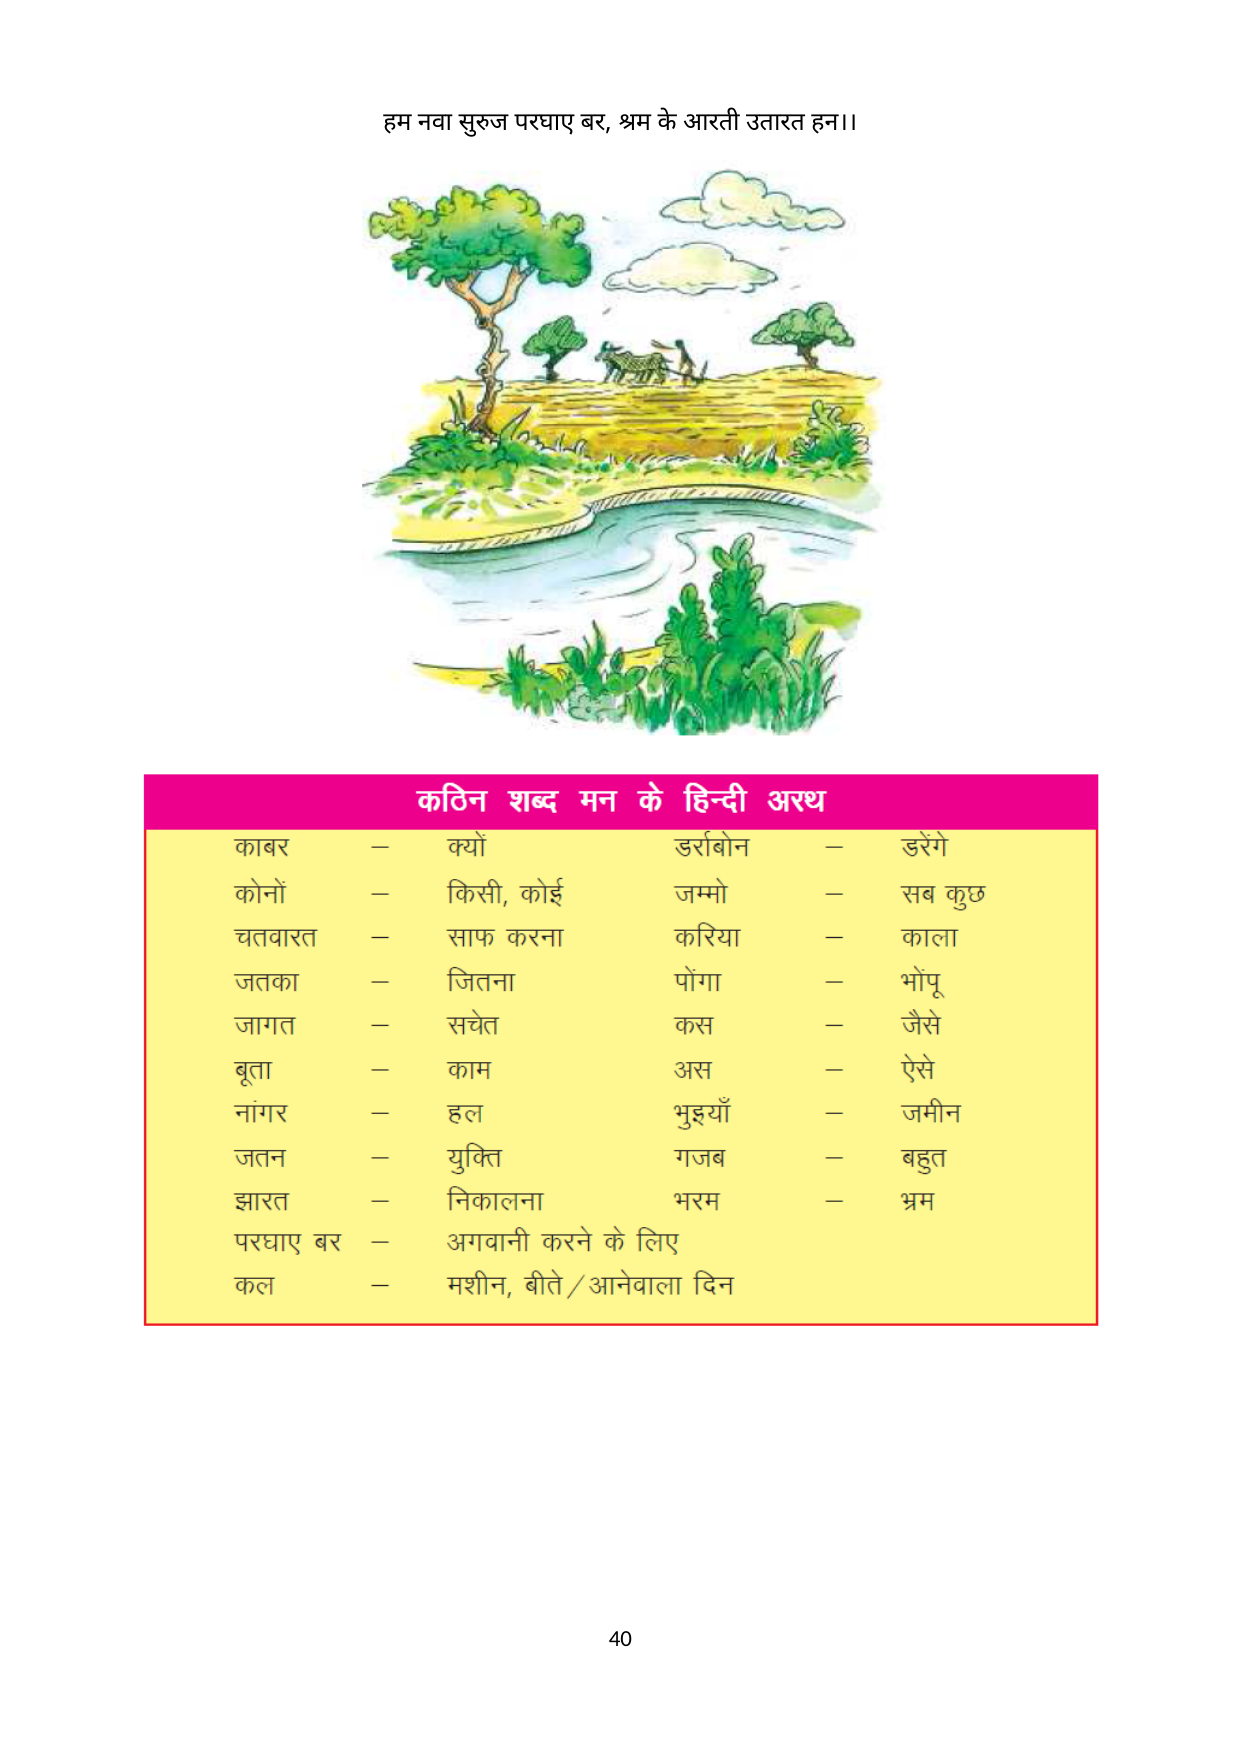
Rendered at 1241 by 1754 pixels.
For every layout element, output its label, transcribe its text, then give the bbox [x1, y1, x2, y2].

text हम नवा सुरुज परघाए बर, श्रम के आरती उतारत हन।। [118, 103, 1122, 140]
picture [341, 160, 900, 748]
picture [132, 766, 1108, 1338]
